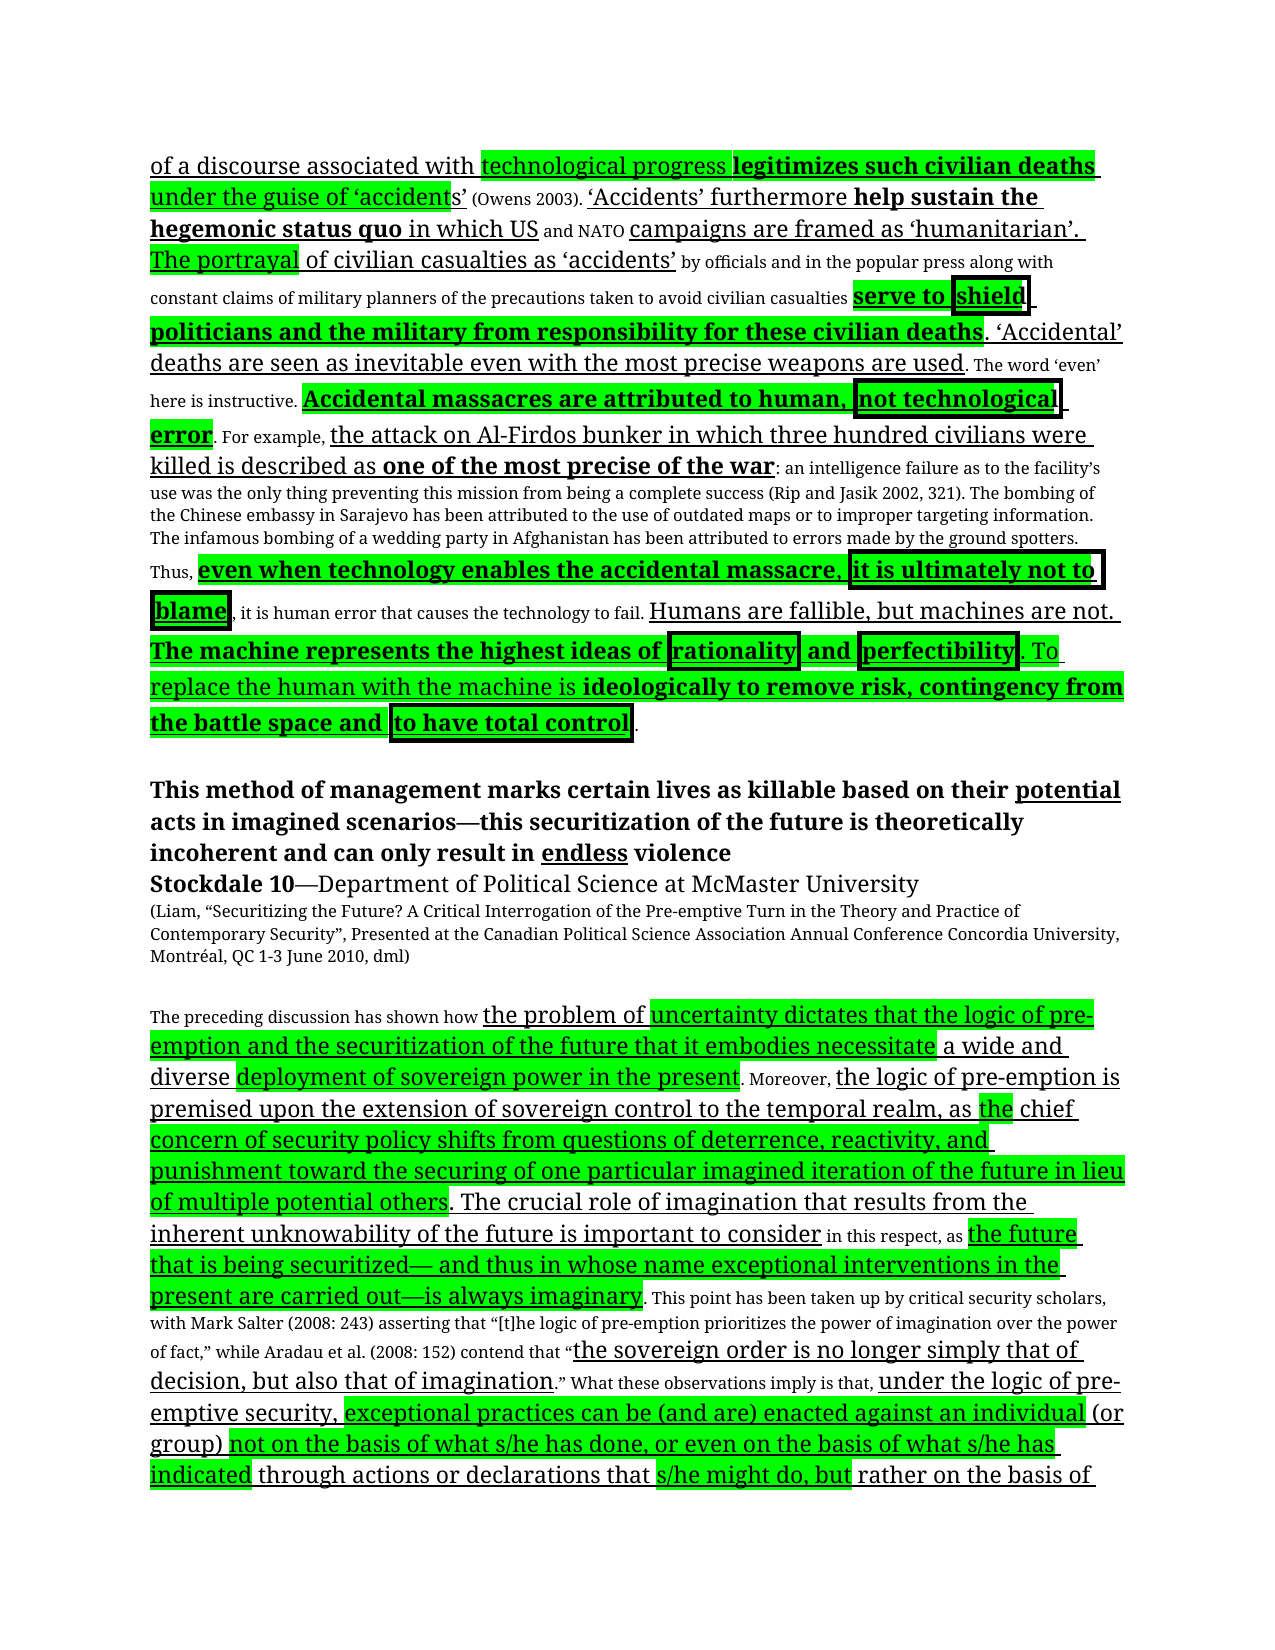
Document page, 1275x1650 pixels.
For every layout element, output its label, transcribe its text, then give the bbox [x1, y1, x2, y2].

text Stockdale 10—Department of Political Science at McMaster University [150, 868, 1125, 899]
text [150, 150, 1125, 743]
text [150, 1186, 1125, 1490]
subtitle This method of management marks certain lives as killable based on their potential acts in imagined scenarios—this securitization of the future is theoretically incoherent and can only result in endless violence [150, 774, 1125, 868]
text (Liam, “Securitizing the Future? A Critical Interrogation of the Pre-emptive Turn in the Theory and Practice of Contemporary Security”, Presented at the Canadian Political Science Association Annual Conference Concordia University, Montréal, QC 1-3 June 2010, dml) [150, 899, 1125, 967]
